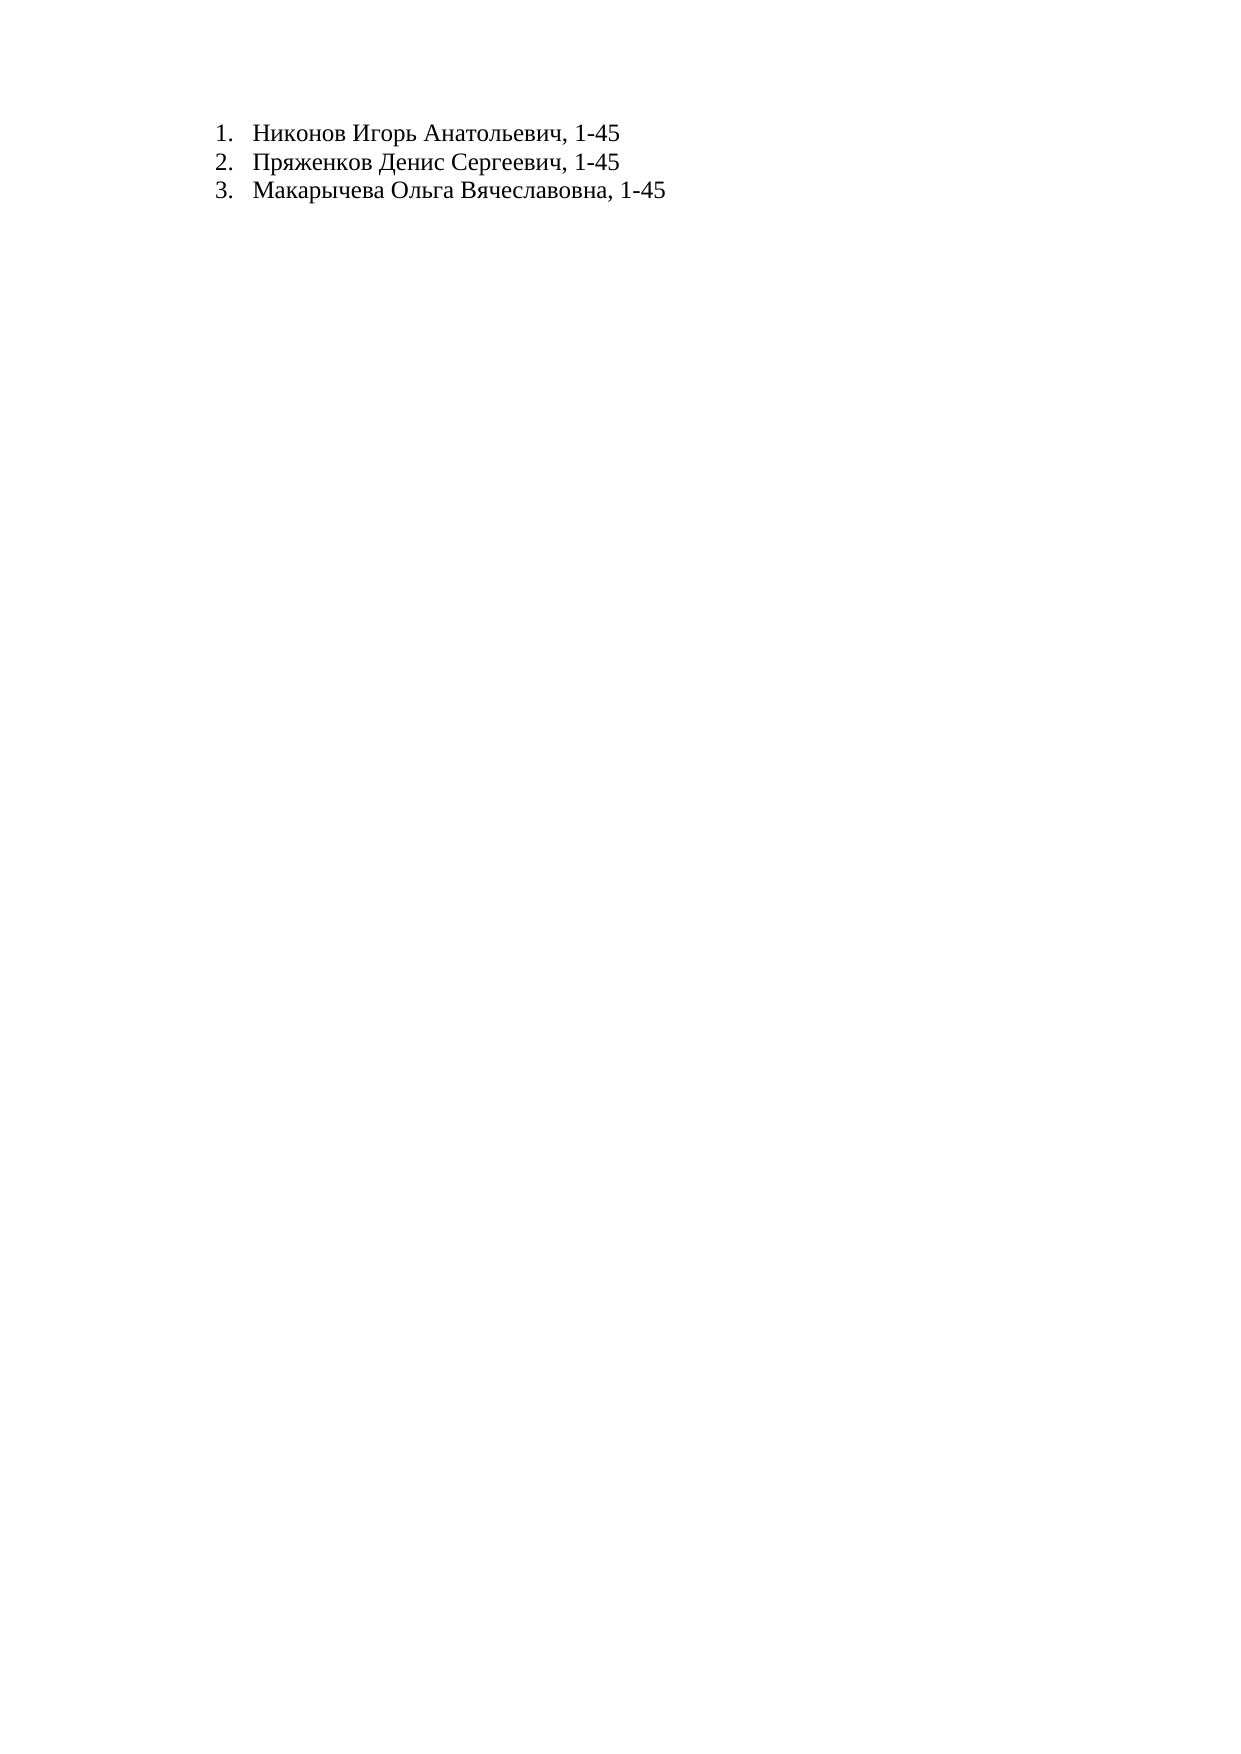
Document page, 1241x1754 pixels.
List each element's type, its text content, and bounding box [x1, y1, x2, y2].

list Пряженков Денис Сергеевич, 1-45 [215, 147, 1152, 176]
list Никонов Игорь Анатольевич, 1-45 [215, 118, 1152, 147]
list Макарычева Ольга Вячеславовна, 1-45 [215, 176, 1152, 204]
